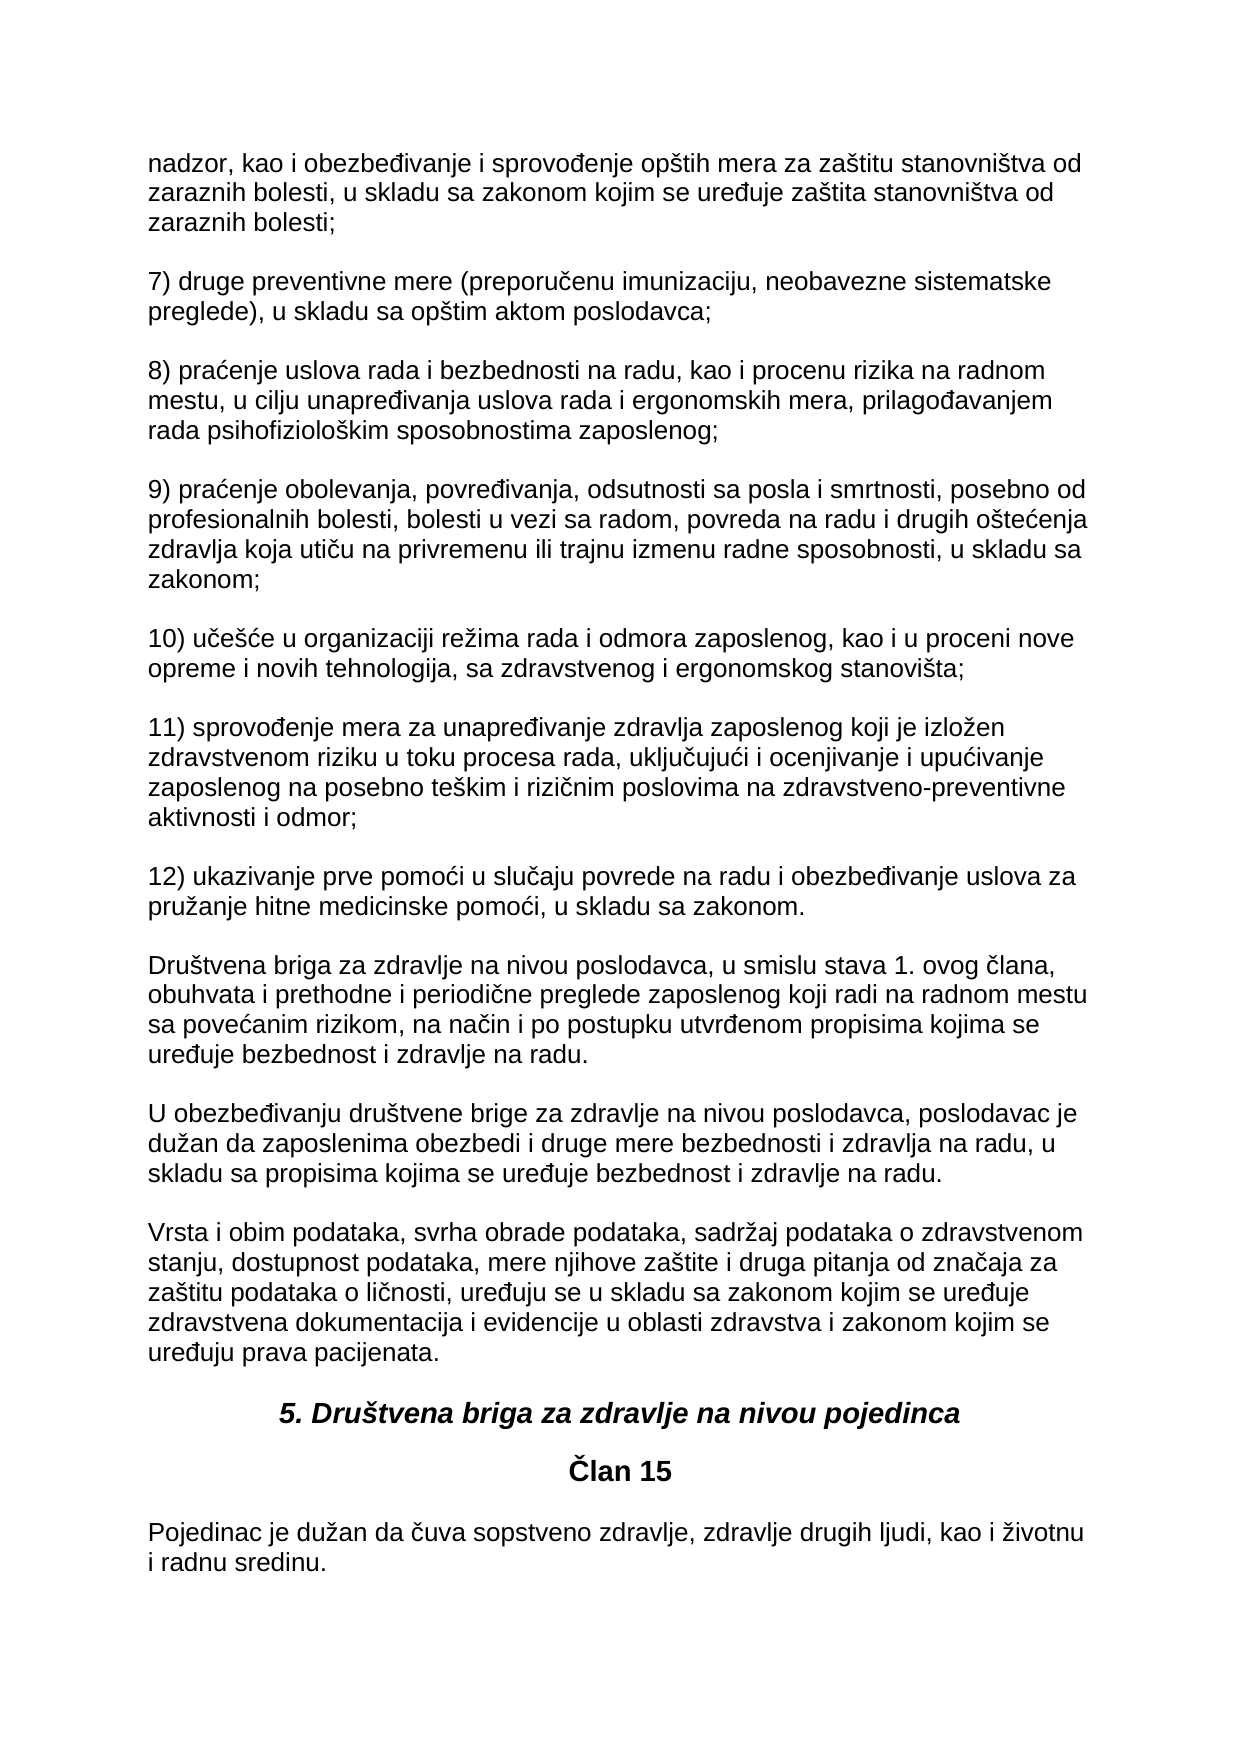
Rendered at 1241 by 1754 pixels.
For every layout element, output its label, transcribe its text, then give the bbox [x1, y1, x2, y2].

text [148, 148, 1093, 237]
text Pojedinac je dužan da čuva sopstveno zdravlje, zdravlje drugih ljudi, kao i životnu i radnu sredinu. [148, 1517, 1093, 1577]
text 5. Društvena briga za zdravlje na nivou pojedinca [148, 1396, 1093, 1429]
text 12) ukazivanje prve pomoći u slučaju povrede na radu i obezbeđivanje uslova za pružanje hitne medicinske pomoći, u skladu sa zakonom. [148, 861, 1093, 921]
text U obezbeđivanju društvene brige za zdravlje na nivou poslodavca, poslodavac je dužan da zaposlenima obezbedi i druge mere bezbednosti i zdravlja na radu, u skladu sa propisima kojima se uređuje bezbednost i zdravlje na radu. [148, 1098, 1093, 1188]
text Društvena briga za zdravlje na nivou poslodavca, u smislu stava 1. ovog člana, obuhvata i prethodne i periodične preglede zaposlenog koji radi na radnom mestu sa povećanim rizikom, na način i po postupku utvrđenom propisima kojima se uređuje bezbednost i zdravlje na radu. [148, 950, 1093, 1069]
text 8) praćenje uslova rada i bezbednosti na radu, kao i procenu rizika na radnom mestu, u cilju unapređivanja uslova rada i ergonomskih mera, prilagođavanjem rada psihofiziološkim sposobnostima zaposlenog; [148, 355, 1093, 445]
text 11) sprovođenje mera za unapređivanje zdravlja zaposlenog koji je izložen zdravstvenom riziku u toku procesa rada, uključujući i ocenjivanje i upućivanje zaposlenog na posebno teškim i rizičnim poslovima na zdravstveno-preventivne aktivnosti i odmor; [148, 712, 1093, 832]
text Član 15 [148, 1454, 1093, 1488]
text 9) praćenje obolevanja, povređivanja, odsutnosti sa posla i smrtnosti, posebno od profesionalnih bolesti, bolesti u vezi sa radom, povreda na radu i drugih oštećenja zdravlja koja utiču na privremenu ili trajnu izmenu radne sposobnosti, u skladu sa zakonom; [148, 474, 1093, 594]
text 10) učešće u organizaciji režima rada i odmora zaposlenog, kao i u proceni nove opreme i novih tehnologija, sa zdravstvenog i ergonomskog stanovišta; [148, 623, 1093, 683]
text 7) druge preventivne mere (preporučenu imunizaciju, neobavezne sistematske preglede), u skladu sa opštim aktom poslodavca; [148, 266, 1093, 326]
text Vrsta i obim podataka, svrha obrade podataka, sadržaj podataka o zdravstvenom stanju, dostupnost podataka, mere njihove zaštite i druga pitanja od značaja za zaštitu podataka o ličnosti, uređuju se u skladu sa zakonom kojim se uređuje zdravstvena dokumentacija i evidencije u oblasti zdravstva i zakonom kojim se uređuju prava pacijenata. [148, 1217, 1093, 1367]
